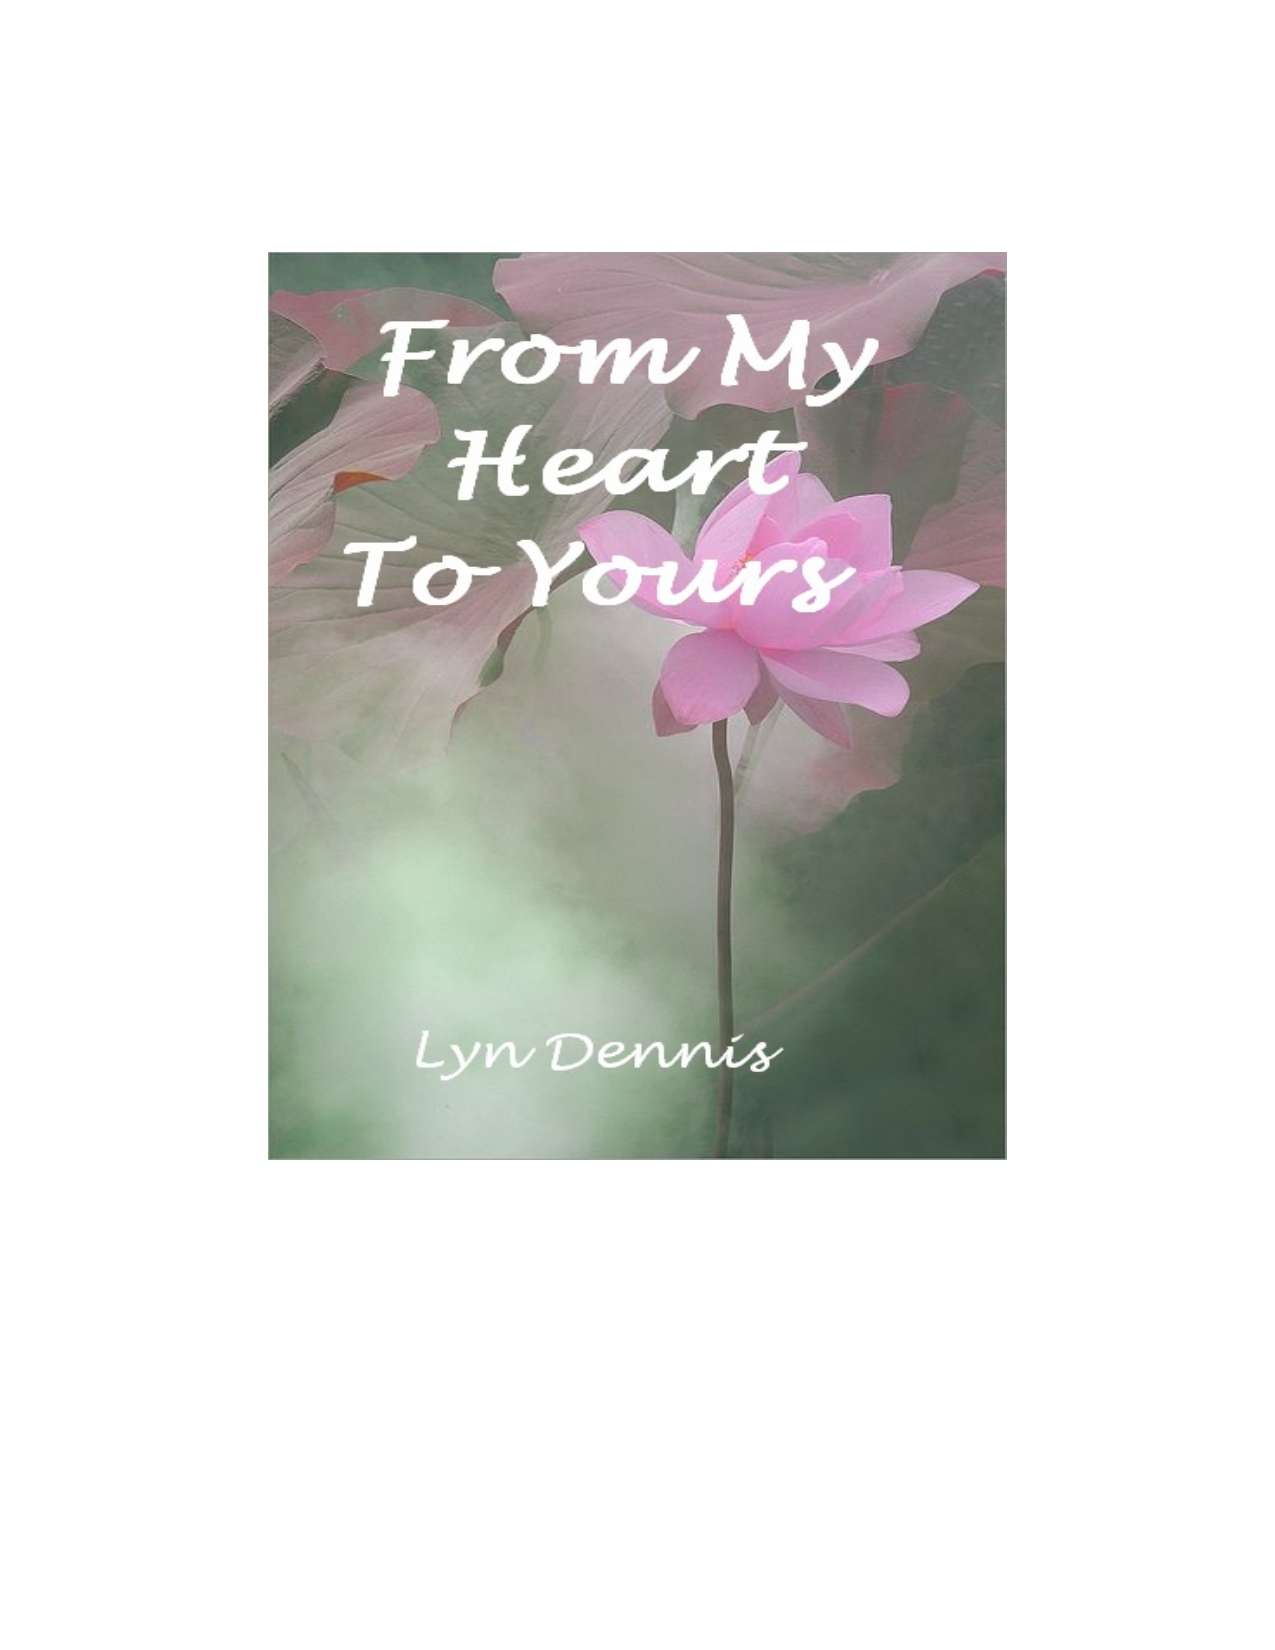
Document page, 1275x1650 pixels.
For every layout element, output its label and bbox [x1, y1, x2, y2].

picture [268, 252, 1007, 1160]
